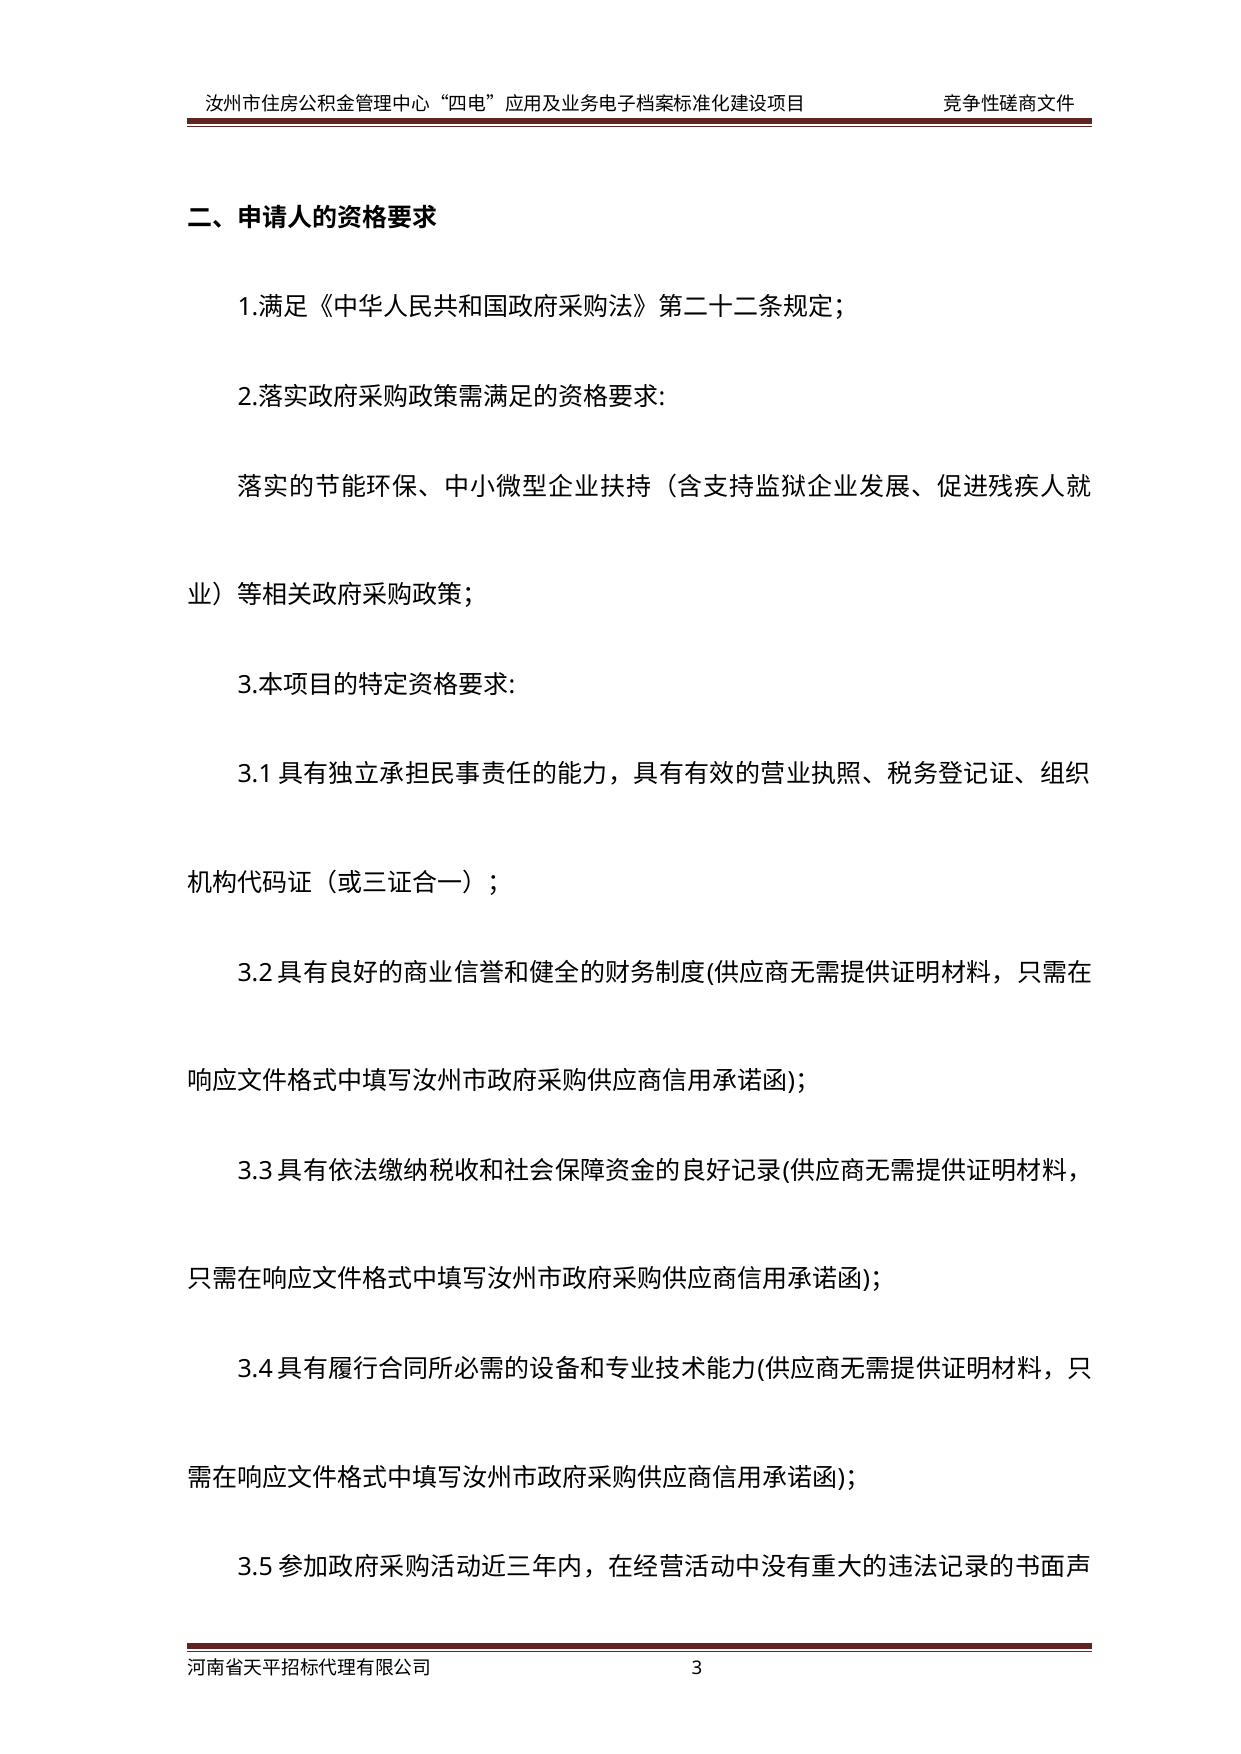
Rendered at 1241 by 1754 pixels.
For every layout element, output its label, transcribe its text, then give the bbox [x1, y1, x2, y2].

text 3.4具有履行合同所必需的设备和专业技术能力(供应商无需提供证明材料，只需在响应文件格式中填写汝州市政府采购供应商信用承诺函)； [187, 1333, 1092, 1509]
text 3.1具有独立承担民事责任的能力，具有有效的营业执照、税务登记证、组织机构代码证（或三证合一）； [187, 738, 1092, 914]
text 3.3具有依法缴纳税收和社会保障资金的良好记录(供应商无需提供证明材料，只需在响应文件格式中填写汝州市政府采购供应商信用承诺函)； [187, 1134, 1092, 1311]
subtitle 二、申请人的资格要求 [187, 181, 1092, 249]
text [187, 1531, 1092, 1599]
text 3.2具有良好的商业信誉和健全的财务制度(供应商无需提供证明材料，只需在响应文件格式中填写汝州市政府采购供应商信用承诺函)； [187, 936, 1092, 1113]
text 落实的节能环保、中小微型企业扶持（含支持监狱企业发展、促进残疾人就业）等相关政府采购政策； [187, 450, 1092, 627]
text 1.满足《中华人民共和国政府采购法》第二十二条规定； [187, 271, 1092, 339]
text 3.本项目的特定资格要求: [187, 648, 1092, 716]
text 2.落实政府采购政策需满足的资格要求: [187, 361, 1092, 428]
